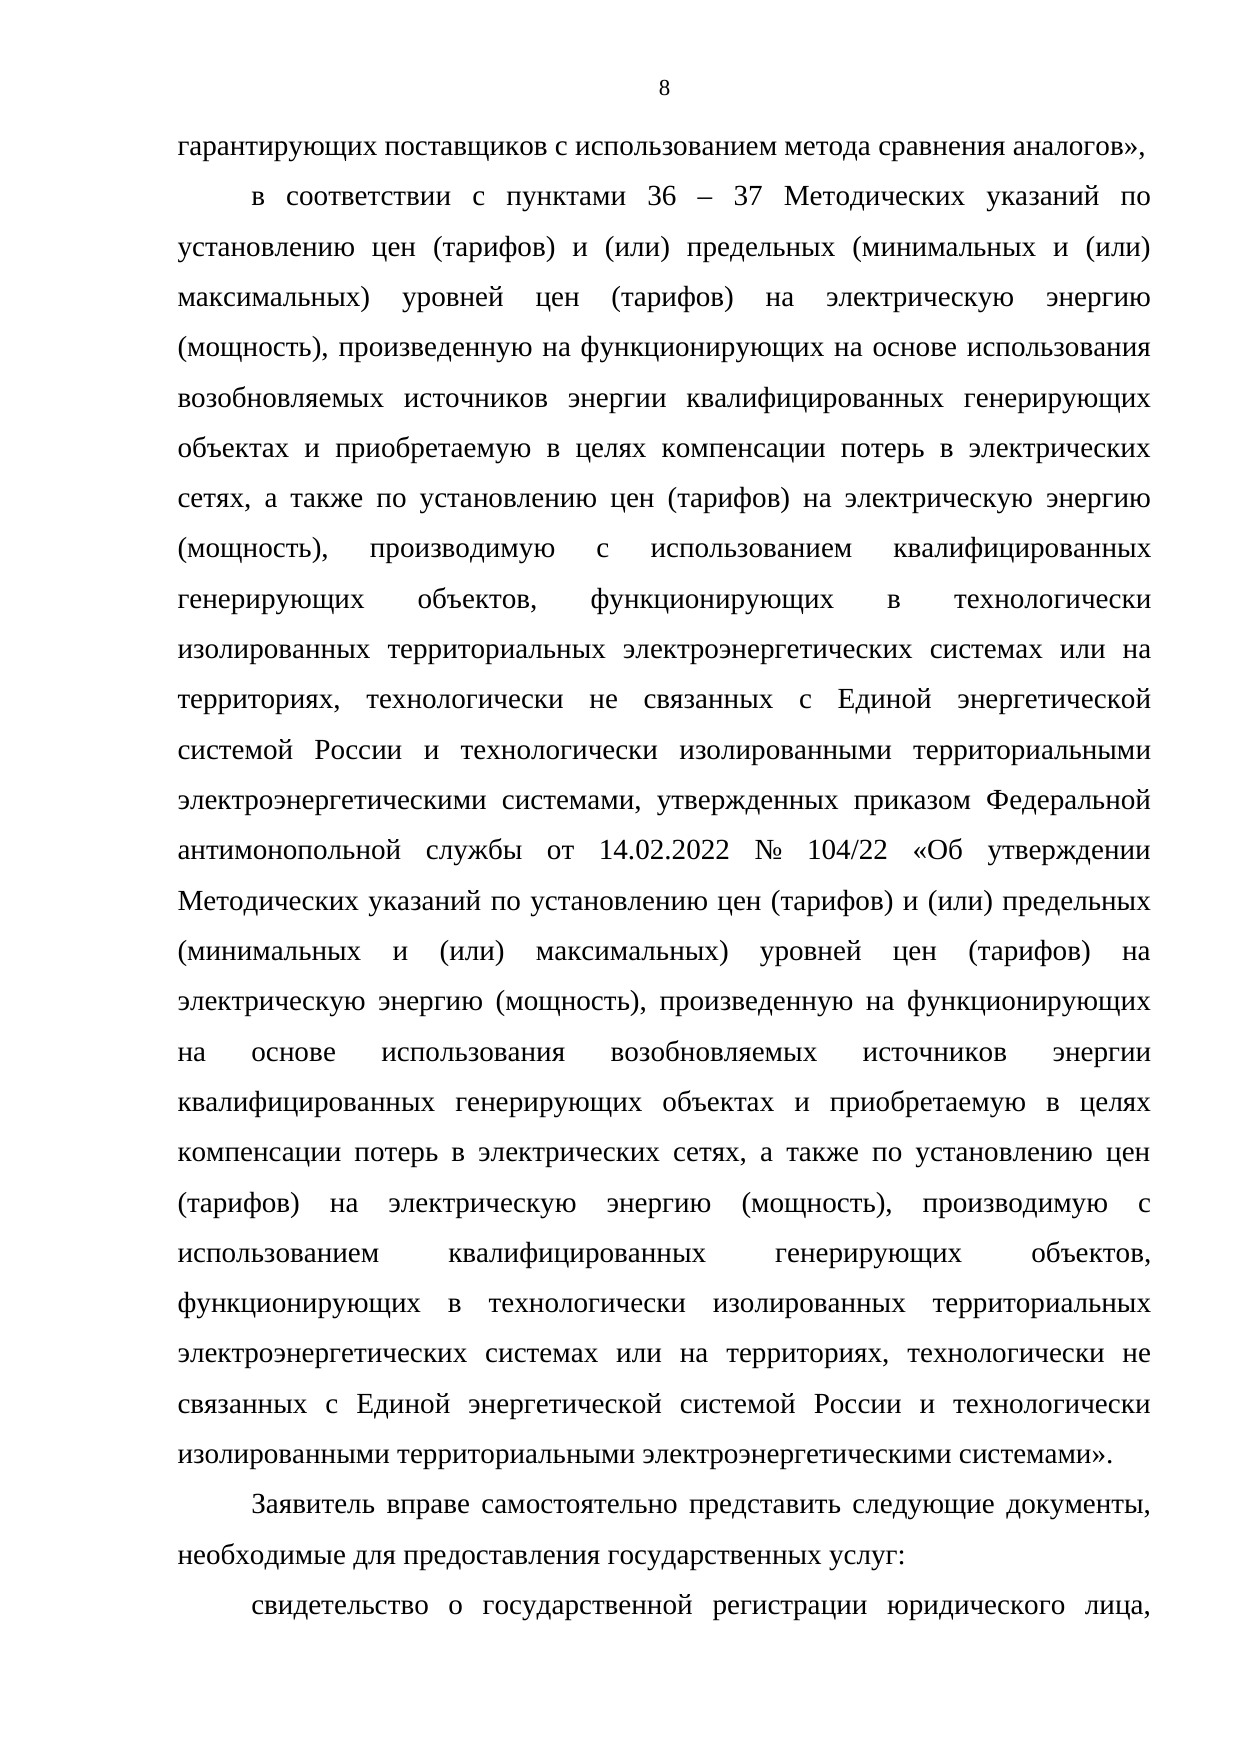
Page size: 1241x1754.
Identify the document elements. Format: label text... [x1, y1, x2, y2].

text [177, 1587, 1152, 1621]
text в соответствии с пунктами 36 – 37 Методических указаний по установлению цен (тарифов) и (или) предельных (минимальных и (или) максимальных) уровней цен (тарифов) на электрическую энергию (мощность), произведенную на функционирующих на основе использования возобновляемых источников энергии квалифицированных генерирующих объектах и приобретаемую в целях компенсации потерь в электрических сетях, а также по установлению цен (тарифов) на электрическую энергию (мощность), производимую с использованием квалифицированных генерирующих объектов, функционирующих в технологически изолированных территориальных электроэнергетических системах или на территориях, технологически не связанных с Единой энергетической системой России и технологически изолированными территориальными электроэнергетическими системами, утвержденных приказом Федеральной антимонопольной службы от 14.02.2022 № 104/22 «Об утверждении Методических указаний по установлению цен (тарифов) и (или) предельных (минимальных и (или) максимальных) уровней цен (тарифов) на электрическую энергию (мощность), произведенную на функционирующих на основе использования возобновляемых источников энергии квалифицированных генерирующих объектах и приобретаемую в целях компенсации потерь в электрических сетях, а также по установлению цен (тарифов) на электрическую энергию (мощность), производимую с использованием квалифицированных генерирующих объектов, функционирующих в технологически изолированных территориальных электроэнергетических системах или на территориях, технологически не связанных с Единой энергетической системой России и технологически изолированными территориальными электроэнергетическими системами». [177, 178, 1152, 1470]
text Заявитель вправе самостоятельно представить следующие документы, необходимые для предоставления государственных услуг: [177, 1487, 1152, 1570]
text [177, 128, 1152, 162]
